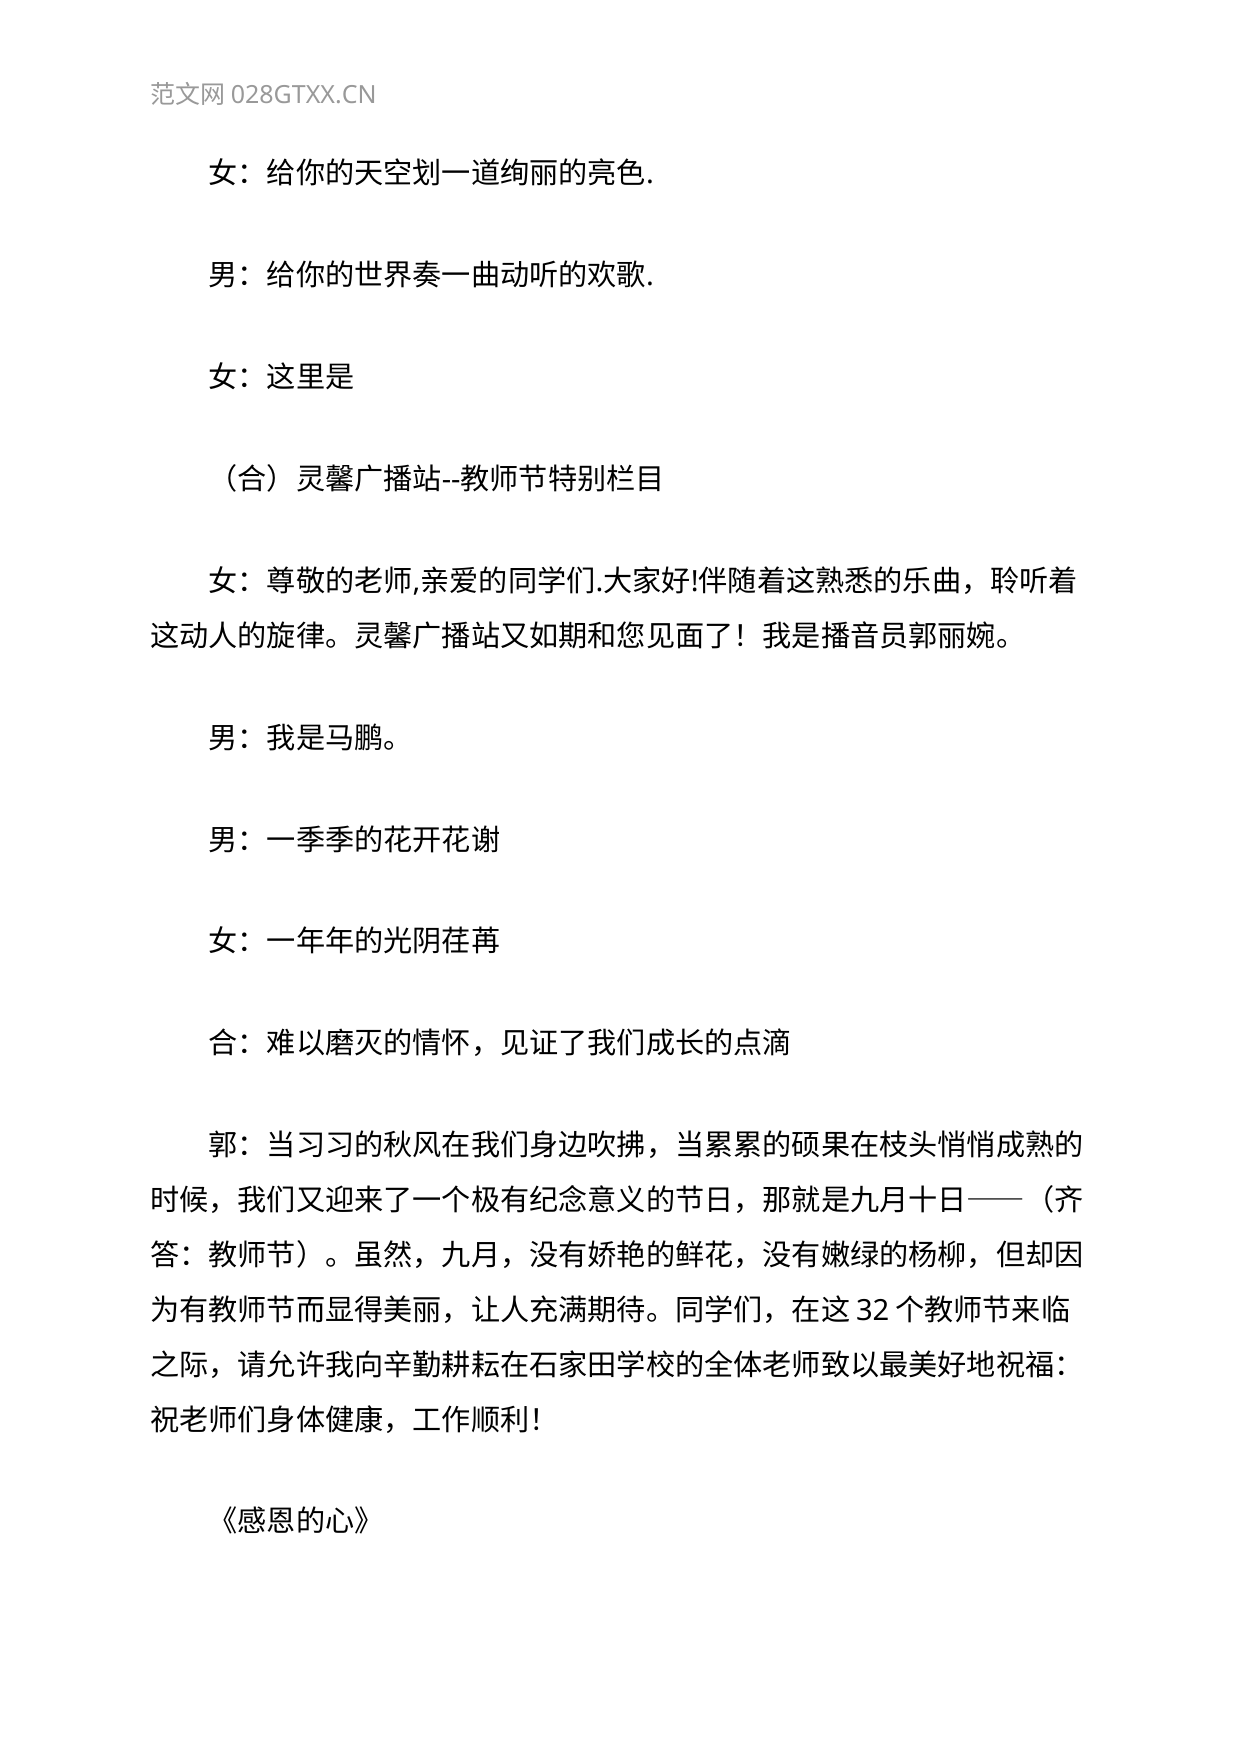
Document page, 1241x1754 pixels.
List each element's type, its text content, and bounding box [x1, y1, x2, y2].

text （合）灵馨广播站--教师节特别栏目 [150, 456, 1090, 498]
text 合：难以磨灭的情怀，见证了我们成长的点滴 [150, 1020, 1090, 1062]
text 女：这里是 [150, 354, 1090, 396]
text 女：给你的天空划一道绚丽的亮色. [150, 150, 1090, 192]
text 男：一季季的花开花谢 [150, 816, 1090, 858]
text 《感恩的心》 [150, 1498, 1090, 1540]
text 男：给你的世界奏一曲动听的欢歌. [150, 252, 1090, 294]
text 郭：当习习的秋风在我们身边吹拂，当累累的硕果在枝头悄悄成熟的时候，我们又迎来了一个极有纪念意义的节日，那就是九月十日——（齐答：教师节）。虽然，九月，没有娇艳的鲜花，没有嫩绿的杨柳，但却因为有教师节而显得美丽，让人充满期待。同学们，在这32个教师节来临之际，请允许我向辛勤耕耘在石家田学校的全体老师致以最美好地祝福：祝老师们身体健康，工作顺利！ [150, 1122, 1090, 1438]
text 男：我是马鹏。 [150, 714, 1090, 757]
text 女：尊敬的老师,亲爱的同学们.大家好!伴随着这熟悉的乐曲，聆听着这动人的旋律。灵馨广播站又如期和您见面了！我是播音员郭丽婉。 [150, 558, 1090, 655]
text 女：一年年的光阴荏苒 [150, 918, 1090, 960]
